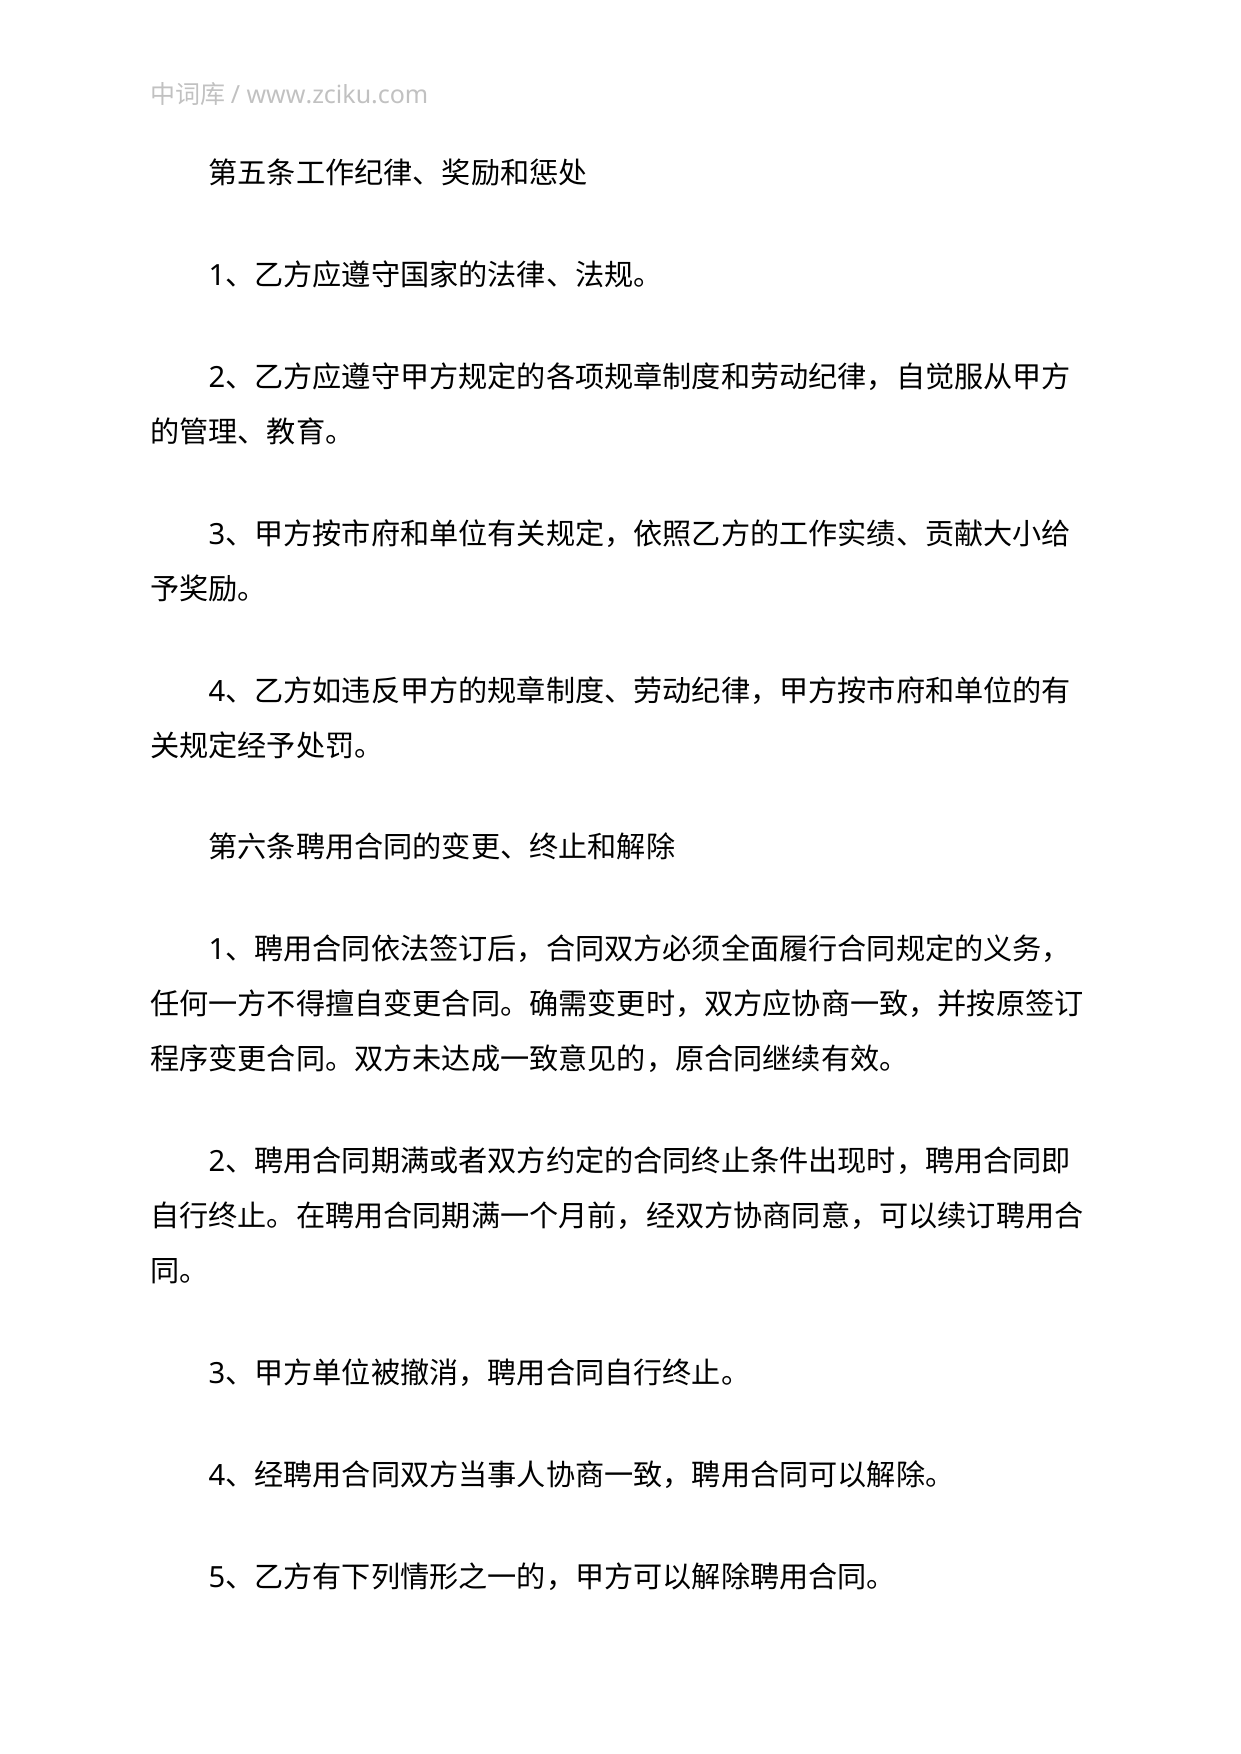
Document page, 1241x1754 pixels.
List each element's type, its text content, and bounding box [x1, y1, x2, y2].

text 1、聘用合同依法签订后，合同双方必须全面履行合同规定的义务，任何一方不得擅自变更合同。确需变更时，双方应协商一致，并按原签订程序变更合同。双方未达成一致意见的，原合同继续有效。 [150, 926, 1090, 1078]
text 第五条工作纪律、奖励和惩处 [150, 150, 1090, 192]
text 3、甲方单位被撤消，聘用合同自行终止。 [150, 1349, 1090, 1392]
text 2、乙方应遵守甲方规定的各项规章制度和劳动纪律，自觉服从甲方的管理、教育。 [150, 354, 1090, 451]
text 5、乙方有下列情形之一的，甲方可以解除聘用合同。 [150, 1553, 1090, 1596]
text 1、乙方应遵守国家的法律、法规。 [150, 252, 1090, 294]
text 4、经聘用合同双方当事人协商一致，聘用合同可以解除。 [150, 1451, 1090, 1493]
text 2、聘用合同期满或者双方约定的合同终止条件出现时，聘用合同即自行终止。在聘用合同期满一个月前，经双方协商同意，可以续订聘用合同。 [150, 1137, 1090, 1290]
text 第六条聘用合同的变更、终止和解除 [150, 824, 1090, 866]
text 3、甲方按市府和单位有关规定，依照乙方的工作实绩、贡献大小给予奖励。 [150, 511, 1090, 608]
text 4、乙方如违反甲方的规章制度、劳动纪律，甲方按市府和单位的有关规定经予处罚。 [150, 667, 1090, 764]
